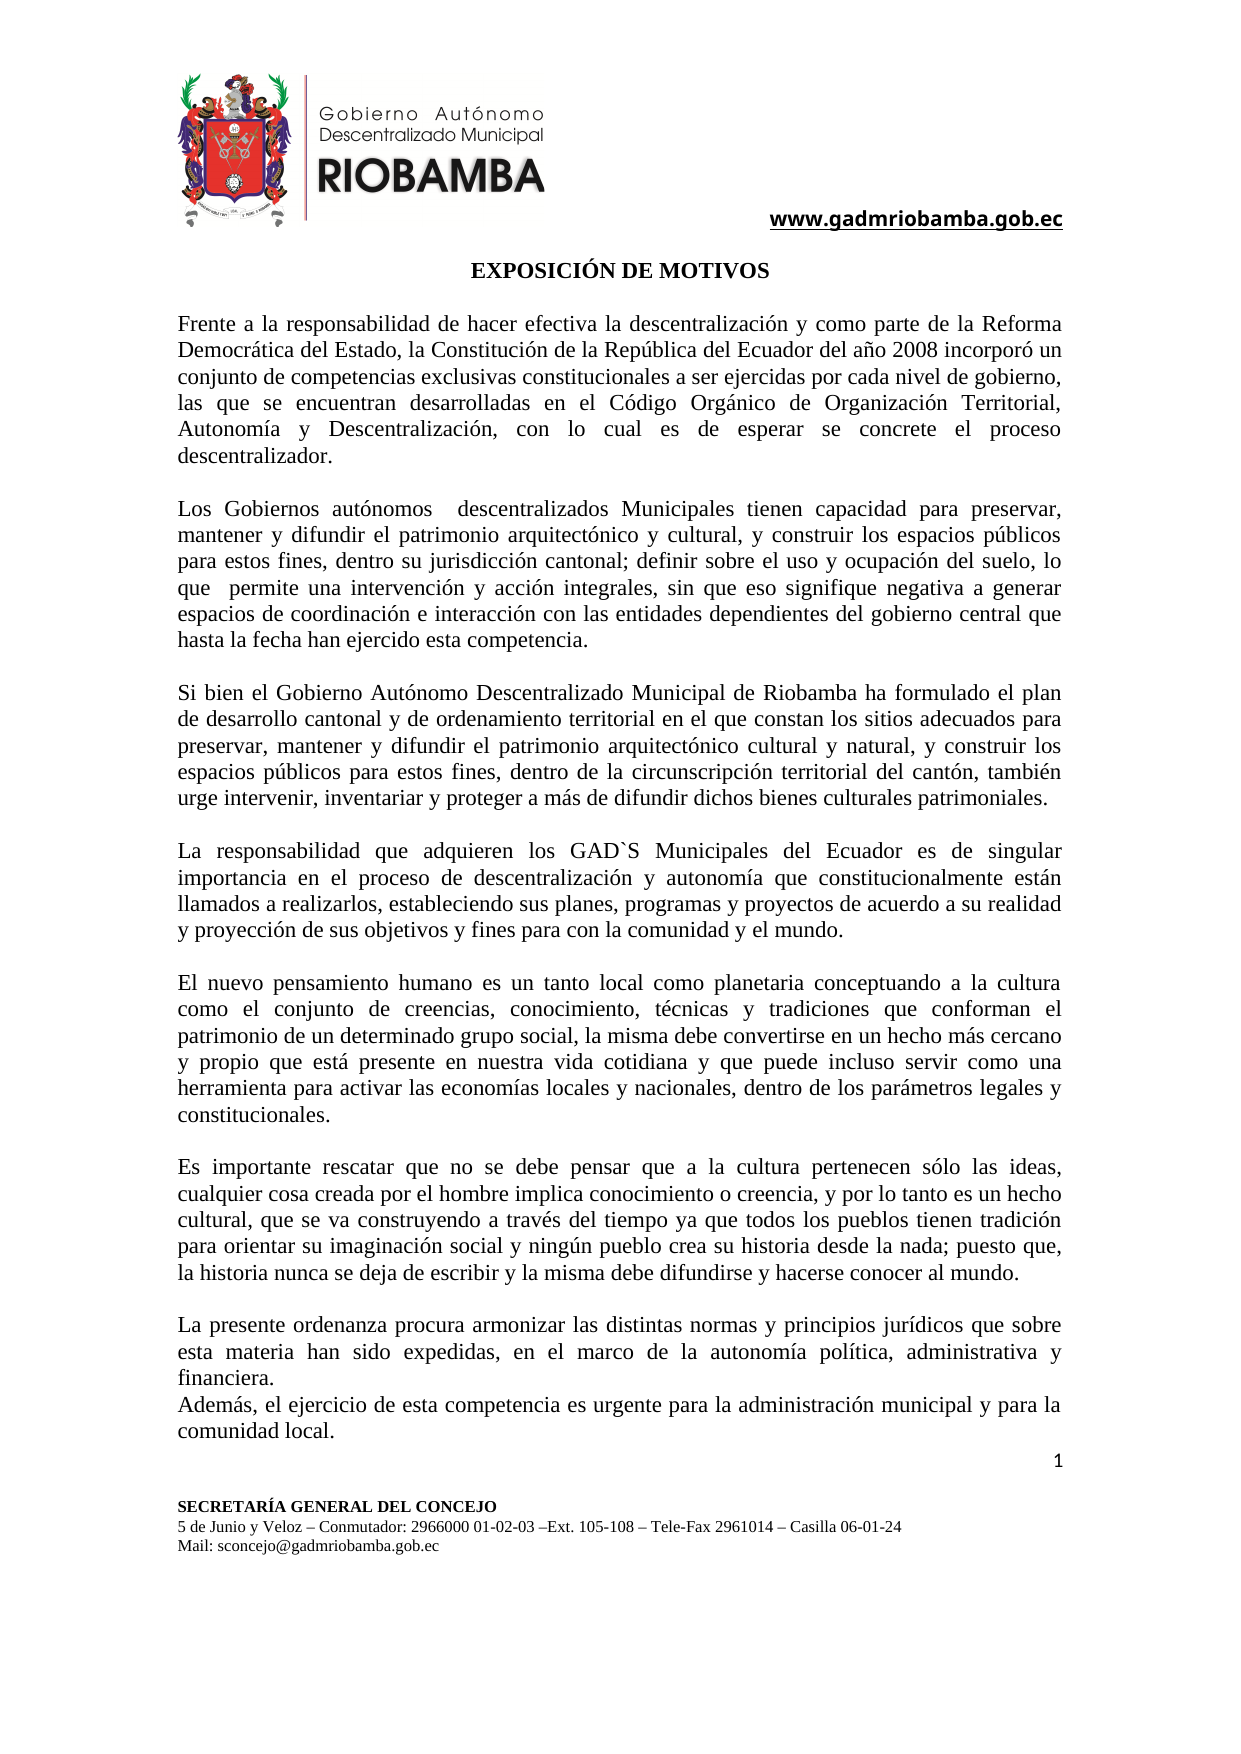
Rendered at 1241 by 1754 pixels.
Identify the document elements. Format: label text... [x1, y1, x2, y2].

text Los Gobiernos autónomos descentralizados Municipales tienen capacidad para preservar, mantener y difundir el patrimonio arquitectónico y cultural, y construir los espacios públicos para estos fines, dentro su jurisdicción cantonal; definir sobre el uso y ocupación del suelo, lo que permite una intervención y acción integrales, sin que eso signifique negativa a generar espacios de coordinación e interacción con las entidades dependientes del gobierno central que hasta la fecha han ejercido esta competencia. [177, 494, 1063, 653]
text El nuevo pensamiento humano es un tanto local como planetaria conceptuando a la cultura como el conjunto de creencias, conocimiento, técnicas y tradiciones que conforman el patrimonio de un determinado grupo social, la misma debe convertirse en un hecho más cercano y propio que está presente en nuestra vida cotidiana y que puede incluso servir como una herramienta para activar las economías locales y nacionales, dentro de los parámetros legales y constitucionales. [177, 969, 1063, 1127]
text La presente ordenanza procura armonizar las distintas normas y principios jurídicos que sobre esta materia han sido expedidas, en el marco de la autonomía política, administrativa y financiera. [177, 1312, 1063, 1391]
text EXPOSICIÓN DE MOTIVOS [177, 257, 1063, 284]
text Es importante rescatar que no se debe pensar que a la cultura pertenecen sólo las ideas, cualquier cosa creada por el hombre implica conocimiento o creencia, y por lo tanto es un hecho cultural, que se va construyendo a través del tiempo ya que todos los pueblos tienen tradición para orientar su imaginación social y ningún pueblo crea su historia desde la nada; puesto que, la historia nunca se deja de escribir y la misma debe difundirse y hacerse conocer al mundo. [177, 1153, 1063, 1285]
picture [177, 73, 545, 227]
text La responsabilidad que adquieren los GAD`S Municipales del Ecuador es de singular importancia en el proceso de descentralización y autonomía que constitucionalmente están llamados a realizarlos, estableciendo sus planes, programas y proyectos de acuerdo a su realidad y proyección de sus objetivos y fines para con la comunidad y el mundo. [177, 837, 1063, 943]
text Además, el ejercicio de esta competencia es urgente para la administración municipal y para la comunidad local. [177, 1391, 1063, 1443]
text Si bien el Gobierno Autónomo Descentralizado Municipal de Riobamba ha formulado el plan de desarrollo cantonal y de ordenamiento territorial en el que constan los sitios adecuados para preservar, mantener y difundir el patrimonio arquitectónico cultural y natural, y construir los espacios públicos para estos fines, dentro de la circunscripción territorial del cantón, también urge intervenir, inventariar y proteger a más de difundir dichos bienes culturales patrimoniales. [177, 679, 1063, 811]
text Frente a la responsabilidad de hacer efectiva la descentralización y como parte de la Reforma Democrática del Estado, la Constitución de la República del Ecuador del año 2008 incorporó un conjunto de competencias exclusivas constitucionales a ser ejercidas por cada nivel de gobierno, las que se encuentran desarrolladas en el Código Orgánico de Organización Territorial, Autonomía y Descentralización, con lo cual es de esperar se concrete el proceso descentralizador. [177, 310, 1063, 468]
